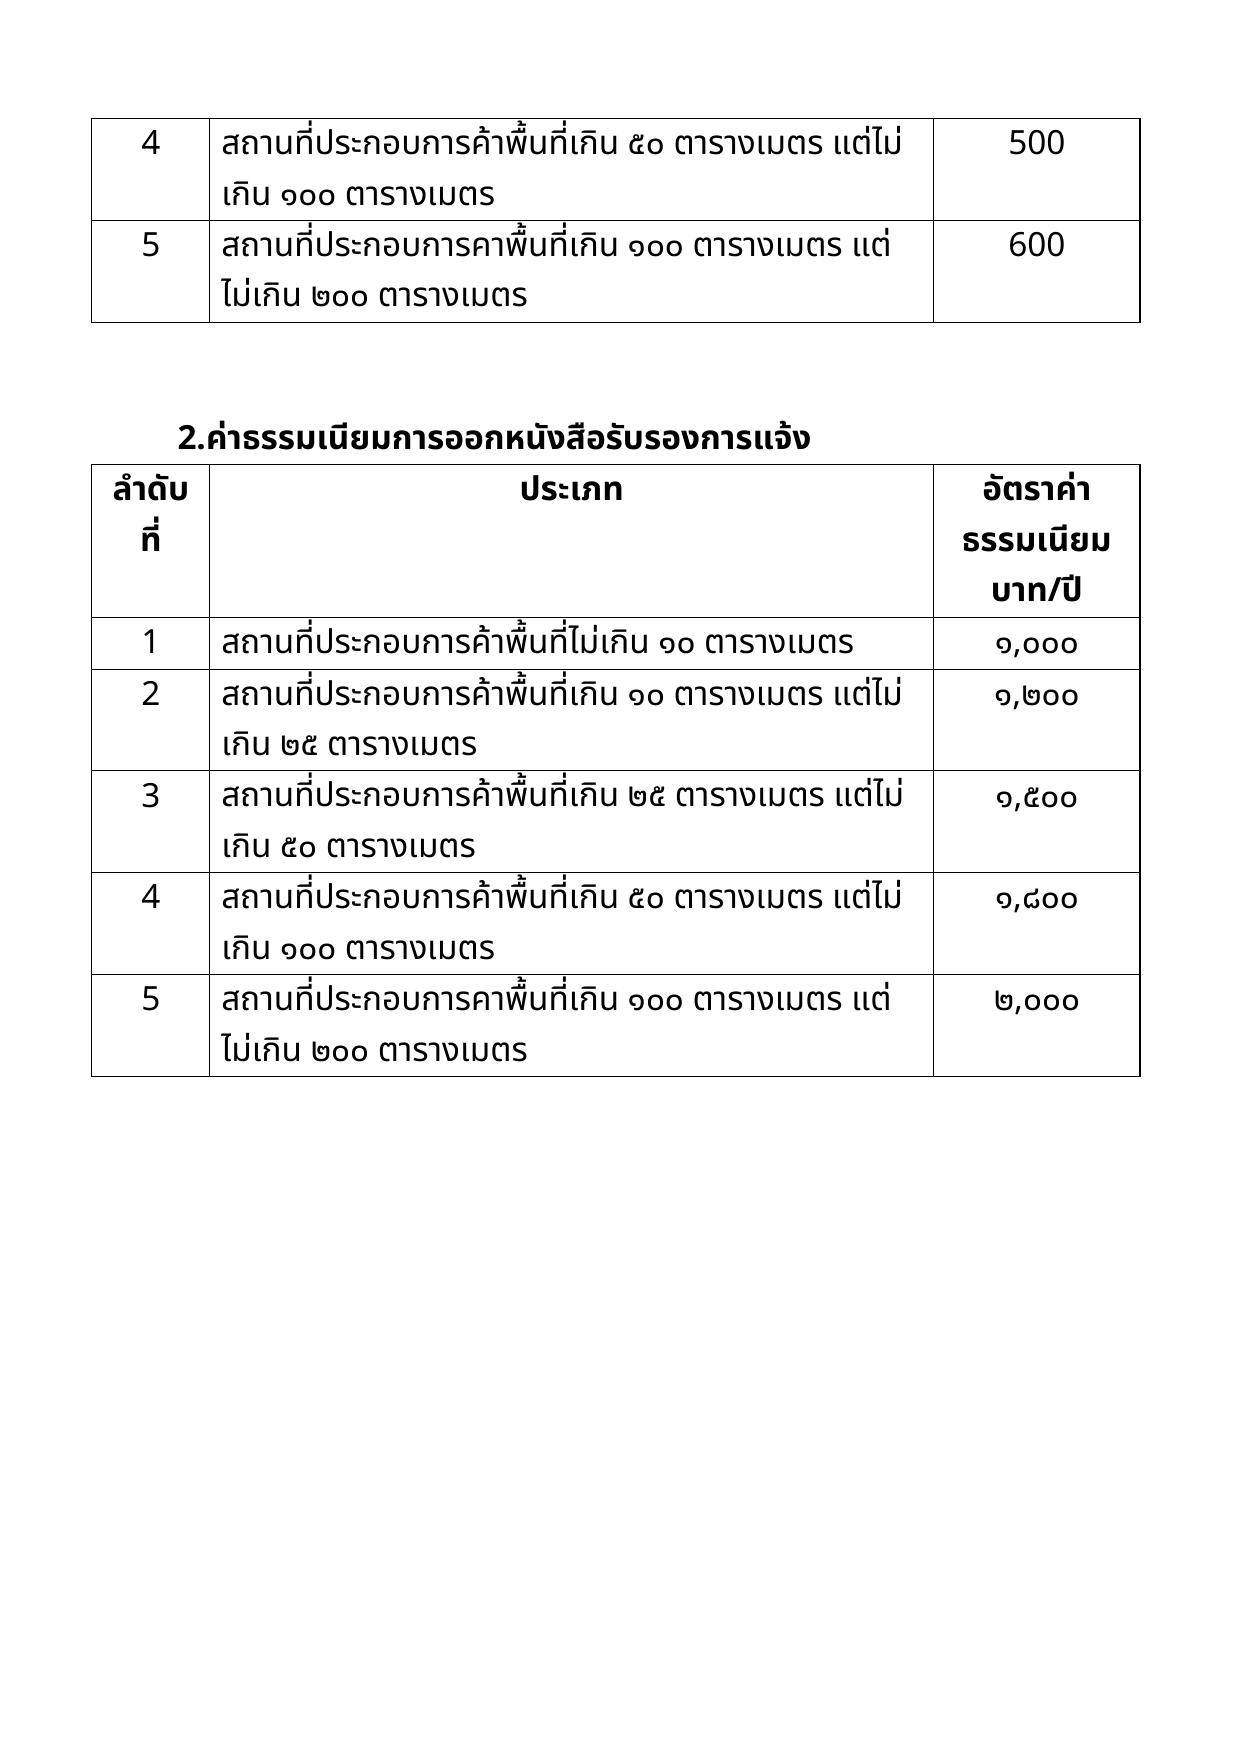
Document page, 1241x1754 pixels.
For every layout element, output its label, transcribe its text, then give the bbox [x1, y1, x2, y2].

table_cell สถานที่ประกอบการคาพื้นที่เกิน ๑๐๐ ตารางเมตร แต่ไม่เกิน ๒๐๐ ตารางเมตร [210, 975, 933, 1076]
table_cell สถานที่ประกอบการคาพื้นที่เกิน ๑๐๐ ตารางเมตร แต่ไม่เกิน ๒๐๐ ตารางเมตร [210, 221, 933, 322]
table_cell สถานที่ประกอบการค้าพื้นที่ไม่เกิน ๑๐ ตารางเมตร [210, 618, 933, 668]
table_header อัตราค่าธรรมเนียม บาท/ปี [934, 465, 1139, 617]
table_cell ๑,๒๐๐ [934, 670, 1139, 770]
table_cell 5 [92, 221, 209, 322]
table_cell 4 [92, 119, 209, 220]
table_cell ๑,๕๐๐ [934, 771, 1139, 872]
table_cell สถานที่ประกอบการค้าพื้นที่เกิน ๕๐ ตารางเมตร แต่ไม่เกิน ๑๐๐ ตารางเมตร [210, 119, 933, 220]
table_cell 4 [92, 873, 209, 974]
table_cell 600 [934, 221, 1139, 322]
table_header ลำดับที่ [92, 465, 209, 617]
table_cell 2 [92, 670, 209, 770]
table_cell 3 [92, 771, 209, 872]
text 2.ค่าธรรมเนียมการออกหนังสือรับรองการแจ้ง [177, 414, 1122, 464]
table_cell ๑,๐๐๐ [934, 618, 1139, 668]
table_cell สถานที่ประกอบการค้าพื้นที่เกิน ๑๐ ตารางเมตร แต่ไม่เกิน ๒๕ ตารางเมตร [210, 670, 933, 770]
table_cell 1 [92, 618, 209, 668]
table_cell ๑,๘๐๐ [934, 873, 1139, 974]
table_cell สถานที่ประกอบการค้าพื้นที่เกิน ๕๐ ตารางเมตร แต่ไม่เกิน ๑๐๐ ตารางเมตร [210, 873, 933, 974]
table_cell ๒,๐๐๐ [934, 975, 1139, 1076]
table_cell สถานที่ประกอบการค้าพื้นที่เกิน ๒๕ ตารางเมตร แต่ไม่เกิน ๕๐ ตารางเมตร [210, 771, 933, 872]
table_cell 500 [934, 119, 1139, 220]
table_header ประเภท [210, 465, 933, 617]
table_cell 5 [92, 975, 209, 1076]
